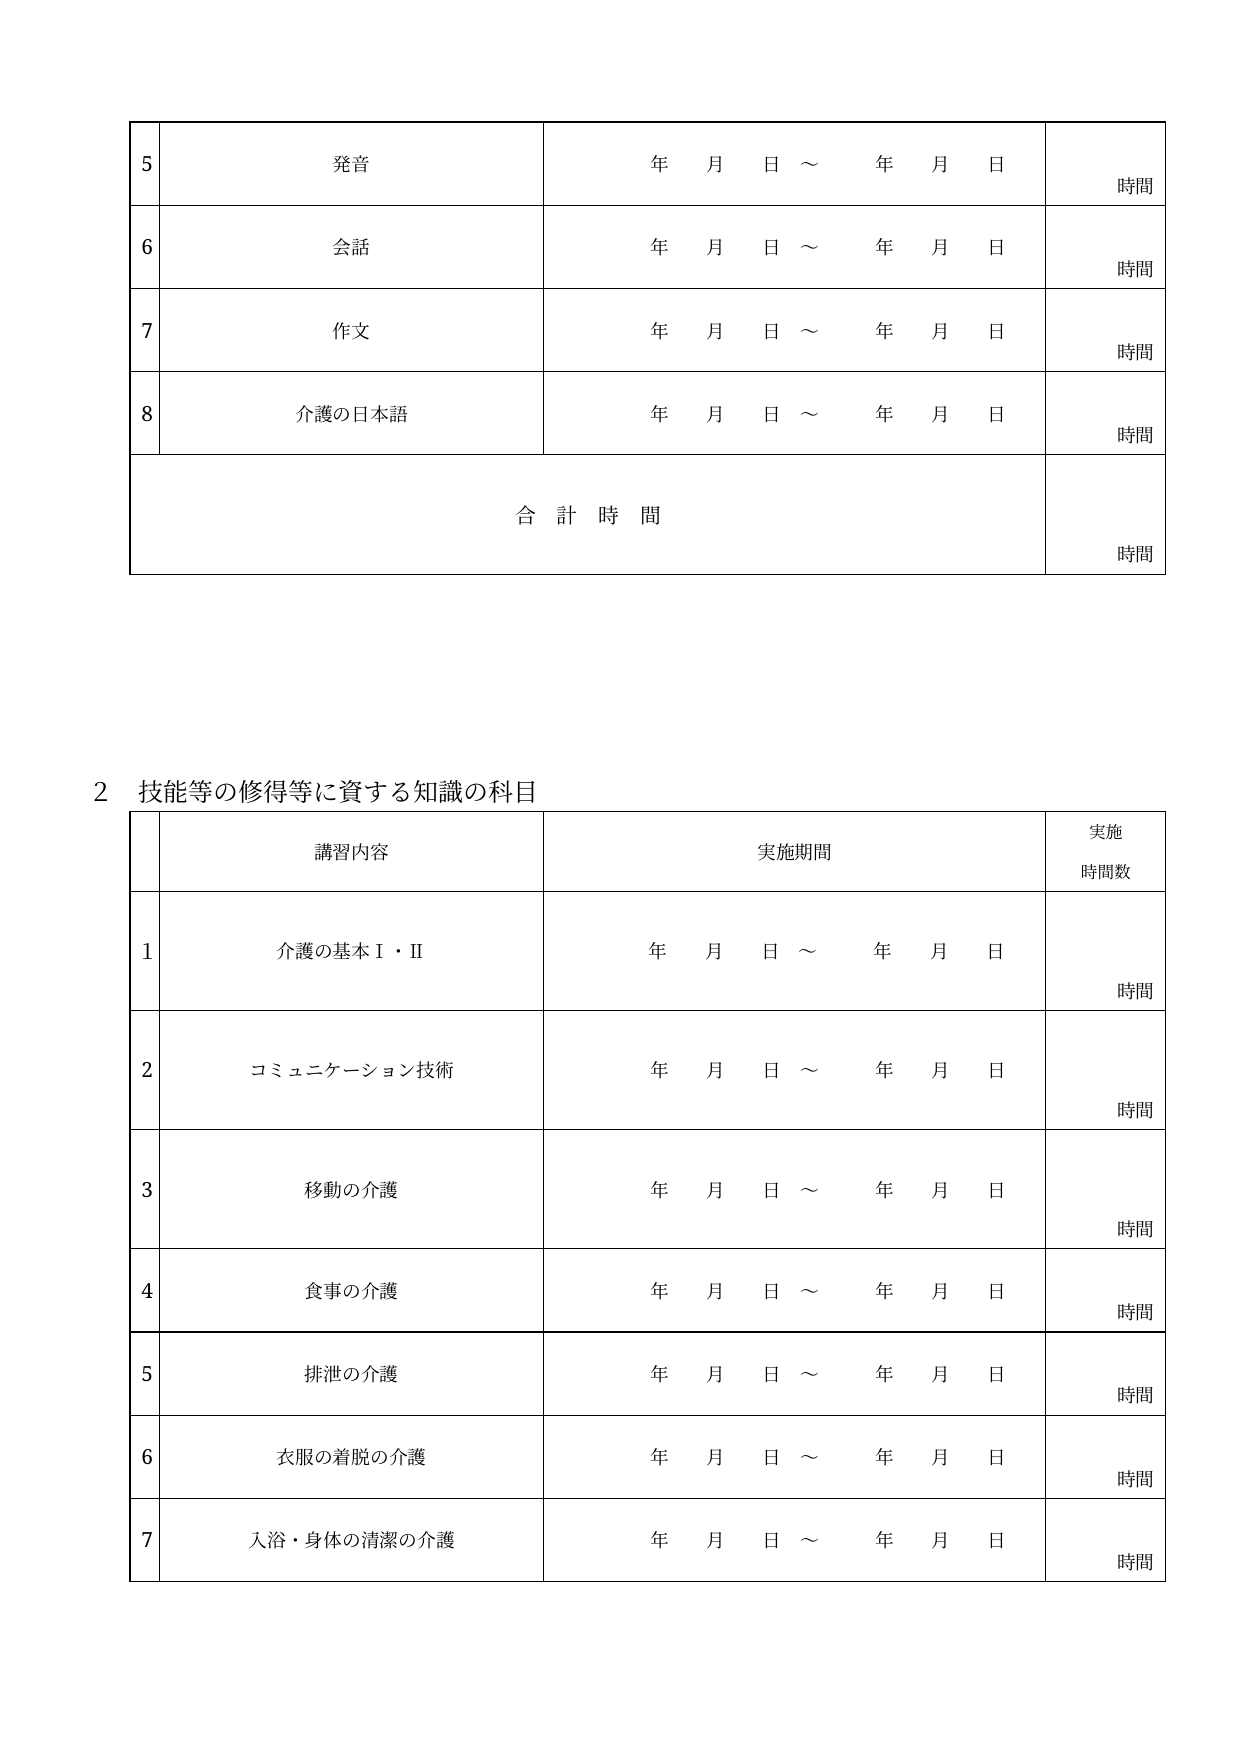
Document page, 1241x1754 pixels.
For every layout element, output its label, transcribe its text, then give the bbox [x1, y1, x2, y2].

table_cell 時間 [1046, 206, 1165, 288]
table_header 講習内容 [160, 812, 543, 891]
table_cell 時間 [1046, 455, 1165, 573]
table_cell 6 [131, 1416, 159, 1498]
table_cell 排泄の介護 [160, 1333, 543, 1414]
table_cell 時間 [1046, 1130, 1165, 1248]
table_cell 時間 [1046, 289, 1165, 371]
table_cell 入浴・身体の清潔の介護 [160, 1499, 543, 1581]
table_header 実施期間 [544, 812, 1045, 891]
table_cell 移動の介護 [160, 1130, 543, 1248]
table_cell 時間 [1046, 123, 1165, 205]
table_cell 食事の介護 [160, 1249, 543, 1331]
table_cell 時間 [1046, 1011, 1165, 1129]
table_header 実施 時間数 [1046, 812, 1165, 891]
text ２ 技能等の修得等に資する知識の科目 [89, 771, 1152, 811]
table_cell 3 [131, 1130, 159, 1248]
table_cell 時間 [1046, 1499, 1165, 1581]
table_header [131, 812, 159, 891]
table_cell 年 月 日 ～ 年 月 日 [544, 206, 1045, 288]
table_cell 年 月 日 ～ 年 月 日 [544, 1416, 1045, 1498]
table_cell 年 月 日 ～ 年 月 日 [544, 892, 1045, 1010]
table_cell 2 [131, 1011, 159, 1129]
table_cell 時間 [1046, 372, 1165, 454]
table_cell 介護の基本Ⅰ・Ⅱ [160, 892, 543, 1010]
table_cell 5 [131, 1333, 159, 1414]
table_cell 作文 [160, 289, 543, 371]
table_cell 4 [131, 1249, 159, 1331]
table_cell 年 月 日 ～ 年 月 日 [544, 1499, 1045, 1581]
table_cell 時間 [1046, 1249, 1165, 1331]
table_cell 介護の日本語 [160, 372, 543, 454]
table_cell 年 月 日 ～ 年 月 日 [544, 1249, 1045, 1331]
table_cell 時間 [1046, 892, 1165, 1010]
table_cell 年 月 日 ～ 年 月 日 [544, 1130, 1045, 1248]
table_cell コミュニケーション技術 [160, 1011, 543, 1129]
table_cell 年 月 日 ～ 年 月 日 [544, 1333, 1045, 1414]
table_cell 発音 [160, 123, 543, 205]
table_cell 年 月 日 ～ 年 月 日 [544, 289, 1045, 371]
table_cell 時間 [1046, 1333, 1165, 1414]
table_cell 合 計 時 間 [131, 455, 1045, 573]
table_cell 年 月 日 ～ 年 月 日 [544, 123, 1045, 205]
table_cell １ [131, 892, 159, 1010]
table_cell 8 [131, 372, 159, 454]
table_cell 7 [131, 289, 159, 371]
table_cell 年 月 日 ～ 年 月 日 [544, 1011, 1045, 1129]
table_cell 年 月 日 ～ 年 月 日 [544, 372, 1045, 454]
table_cell 5 [131, 123, 159, 205]
table_cell 6 [131, 206, 159, 288]
table_cell 7 [131, 1499, 159, 1581]
table_cell 時間 [1046, 1416, 1165, 1498]
table_cell 会話 [160, 206, 543, 288]
table_cell 衣服の着脱の介護 [160, 1416, 543, 1498]
